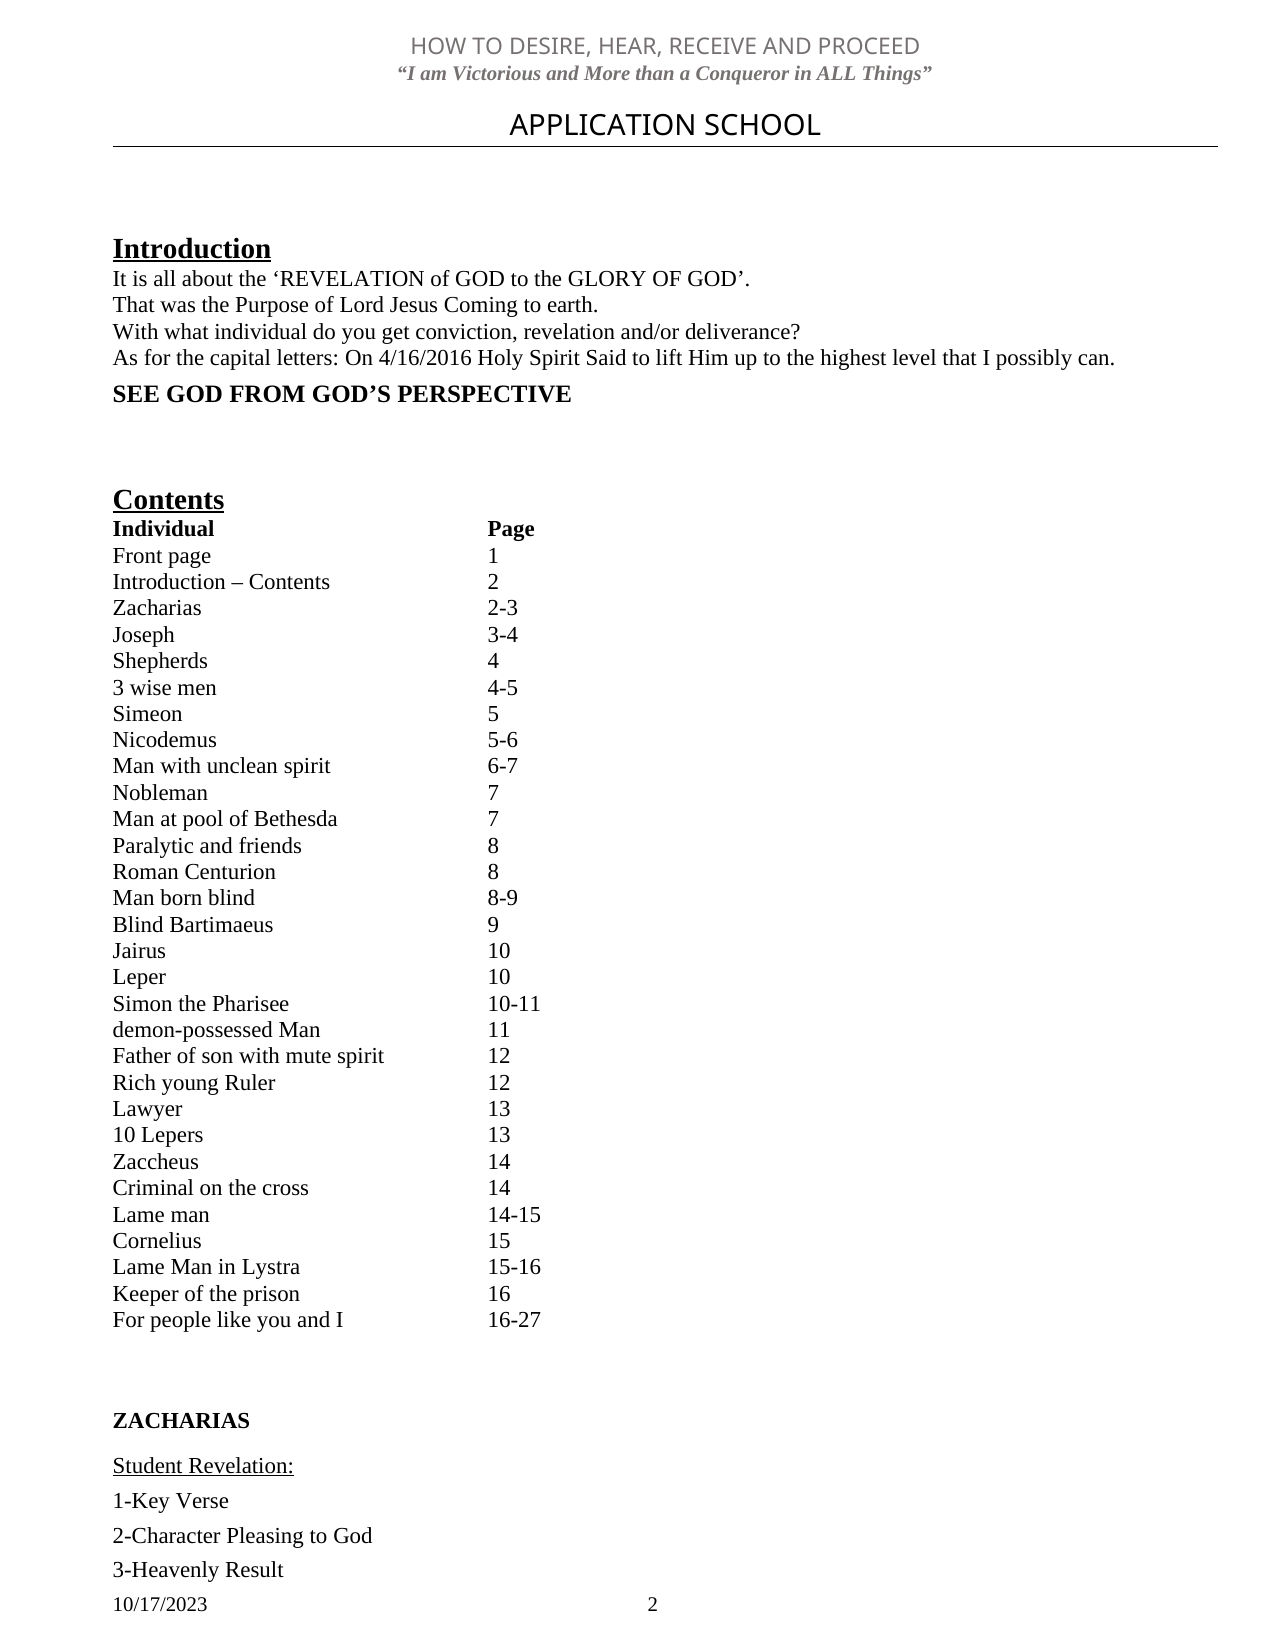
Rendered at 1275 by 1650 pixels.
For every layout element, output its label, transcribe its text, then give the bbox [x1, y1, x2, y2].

text Roman Centurion 8 [112, 858, 1218, 884]
text 3 wise men 4-5 [112, 673, 1218, 700]
text 10 Lepers 13 [112, 1122, 1218, 1148]
text Individual Page [112, 515, 1218, 542]
text Lame Man in Lystra 15-16 [112, 1253, 1218, 1280]
text APPLICATION SCHOOL [112, 104, 1218, 147]
text Criminal on the cross 14 [112, 1174, 1218, 1201]
text Man born blind 8-9 [112, 884, 1218, 911]
text Joseph 3-4 [112, 621, 1218, 647]
text Cornelius 15 [112, 1227, 1218, 1253]
text Jairus 10 [112, 937, 1218, 963]
text Father of son with mute spirit 12 [112, 1042, 1218, 1069]
text With what individual do you get conviction, revelation and/or deliverance? [112, 318, 1218, 344]
text Contents [112, 482, 1218, 515]
text Introduction [112, 231, 1218, 265]
text Simeon 5 [112, 700, 1218, 726]
text Man at pool of Bethesda 7 [112, 805, 1218, 832]
text Leper 10 [112, 963, 1218, 990]
text Introduction – Contents 2 [112, 568, 1218, 594]
text 3-Heavenly Result [112, 1556, 1218, 1583]
text Nicodemus 5-6 [112, 726, 1218, 753]
text Shepherds 4 [112, 647, 1218, 673]
text Man with unclean spirit 6-7 [112, 753, 1218, 779]
text Blind Bartimaeus 9 [112, 911, 1218, 937]
text ZACHARIAS [112, 1407, 1218, 1433]
text Front page 1 [112, 542, 1218, 568]
text For people like you and I 16-27 [112, 1306, 1218, 1332]
text As for the capital letters: On 4/16/2016 Holy Spirit Said to lift Him up to the highest level that I possibly can. [112, 344, 1218, 370]
text Simon the Pharisee 10-11 [112, 990, 1218, 1016]
text Zaccheus 14 [112, 1148, 1218, 1174]
text It is all about the ‘REVELATION of GOD to the GLORY OF GOD’. [112, 265, 1218, 291]
text Paralytic and friends 8 [112, 832, 1218, 858]
text Lawyer 13 [112, 1095, 1218, 1122]
text Rich young Ruler 12 [112, 1069, 1218, 1095]
text SEE GOD FROM GOD’S PERSPECTIVE [112, 379, 1218, 407]
text Lame man 14-15 [112, 1201, 1218, 1227]
text demon-possessed Man 11 [112, 1016, 1218, 1042]
text Zacharias 2-3 [112, 594, 1218, 621]
text 2-Character Pleasing to God [112, 1522, 1218, 1548]
text Student Revelation: [112, 1452, 1218, 1479]
text Keeper of the prison 16 [112, 1280, 1218, 1306]
text Nobleman 7 [112, 779, 1218, 805]
text That was the Purpose of Lord Jesus Coming to earth. [112, 291, 1218, 318]
text 1-Key Verse [112, 1487, 1218, 1513]
